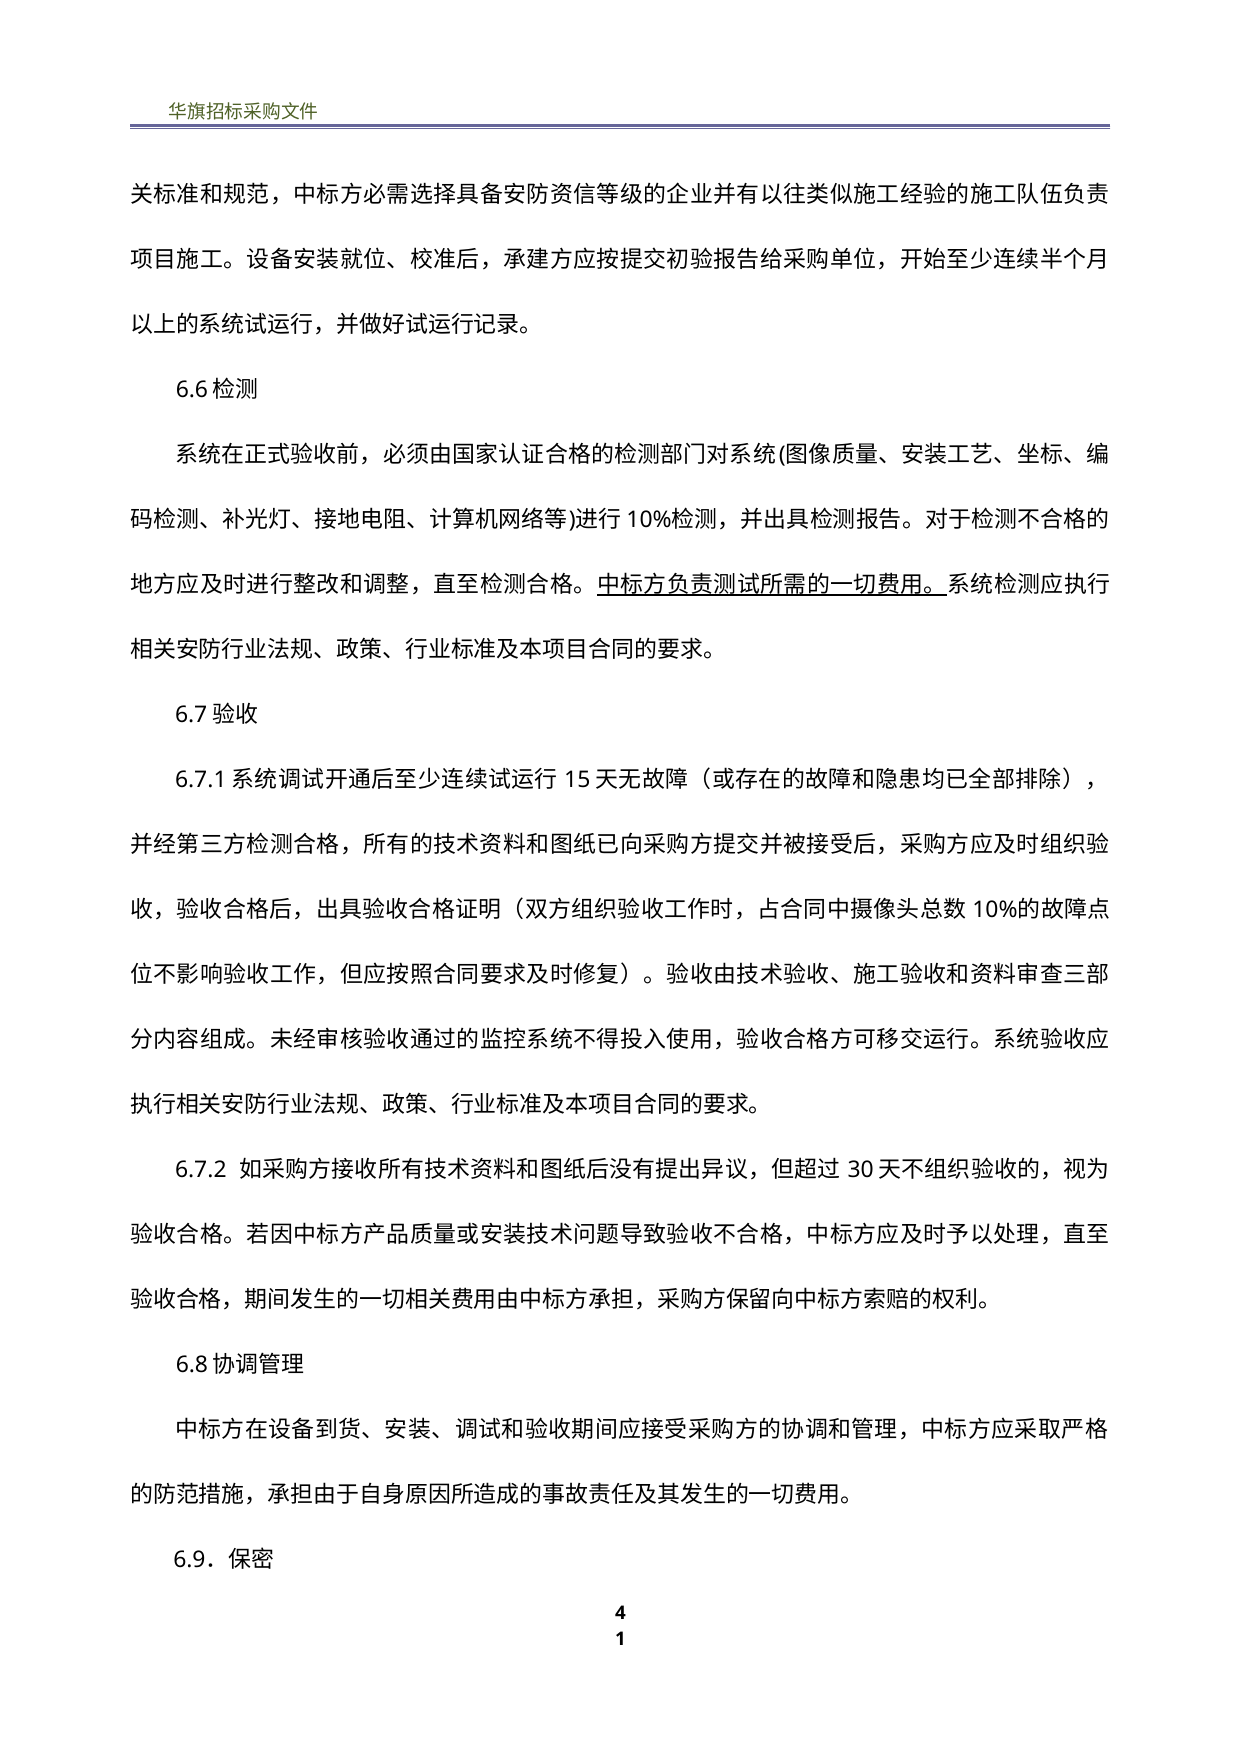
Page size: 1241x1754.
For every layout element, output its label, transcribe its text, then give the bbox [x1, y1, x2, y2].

text 6.7.2 如采购方接收所有技术资料和图纸后没有提出异议，但超过30天不组织验收的，视为验收合格。若因中标方产品质量或安装技术问题导致验收不合格，中标方应及时予以处理，直至验收合格，期间发生的一切相关费用由中标方承担，采购方保留向中标方索赔的权利。 [130, 1135, 1110, 1330]
text 系统在正式验收前，必须由国家认证合格的检测部门对系统(图像质量、安装工艺、坐标、编码检测、补光灯、接地电阻、计算机网络等)进行10%检测，并出具检测报告。对于检测不合格的地方应及时进行整改和调整，直至检测合格。中标方负责测试所需的一切费用。系统检测应执行相关安防行业法规、政策、行业标准及本项目合同的要求。 [130, 420, 1110, 680]
text 6.7.1系统调试开通后至少连续试运行15天无故障（或存在的故障和隐患均已全部排除），并经第三方检测合格，所有的技术资料和图纸已向采购方提交并被接受后，采购方应及时组织验收，验收合格后，出具验收合格证明（双方组织验收工作时，占合同中摄像头总数10%的故障点位不影响验收工作，但应按照合同要求及时修复）。验收由技术验收、施工验收和资料审查三部分内容组成。未经审核验收通过的监控系统不得投入使用，验收合格方可移交运行。系统验收应执行相关安防行业法规、政策、行业标准及本项目合同的要求。 [130, 745, 1110, 1135]
text 6.7验收 [130, 680, 1110, 745]
text 6.6检测 [176, 355, 1110, 420]
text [130, 160, 1110, 355]
text 6.8协调管理 [176, 1330, 1110, 1395]
text 中标方在设备到货、安装、调试和验收期间应接受采购方的协调和管理，中标方应采取严格的防范措施，承担由于自身原因所造成的事故责任及其发生的一切费用。 [130, 1395, 1110, 1525]
text 6.9．保密 [173, 1525, 1110, 1590]
